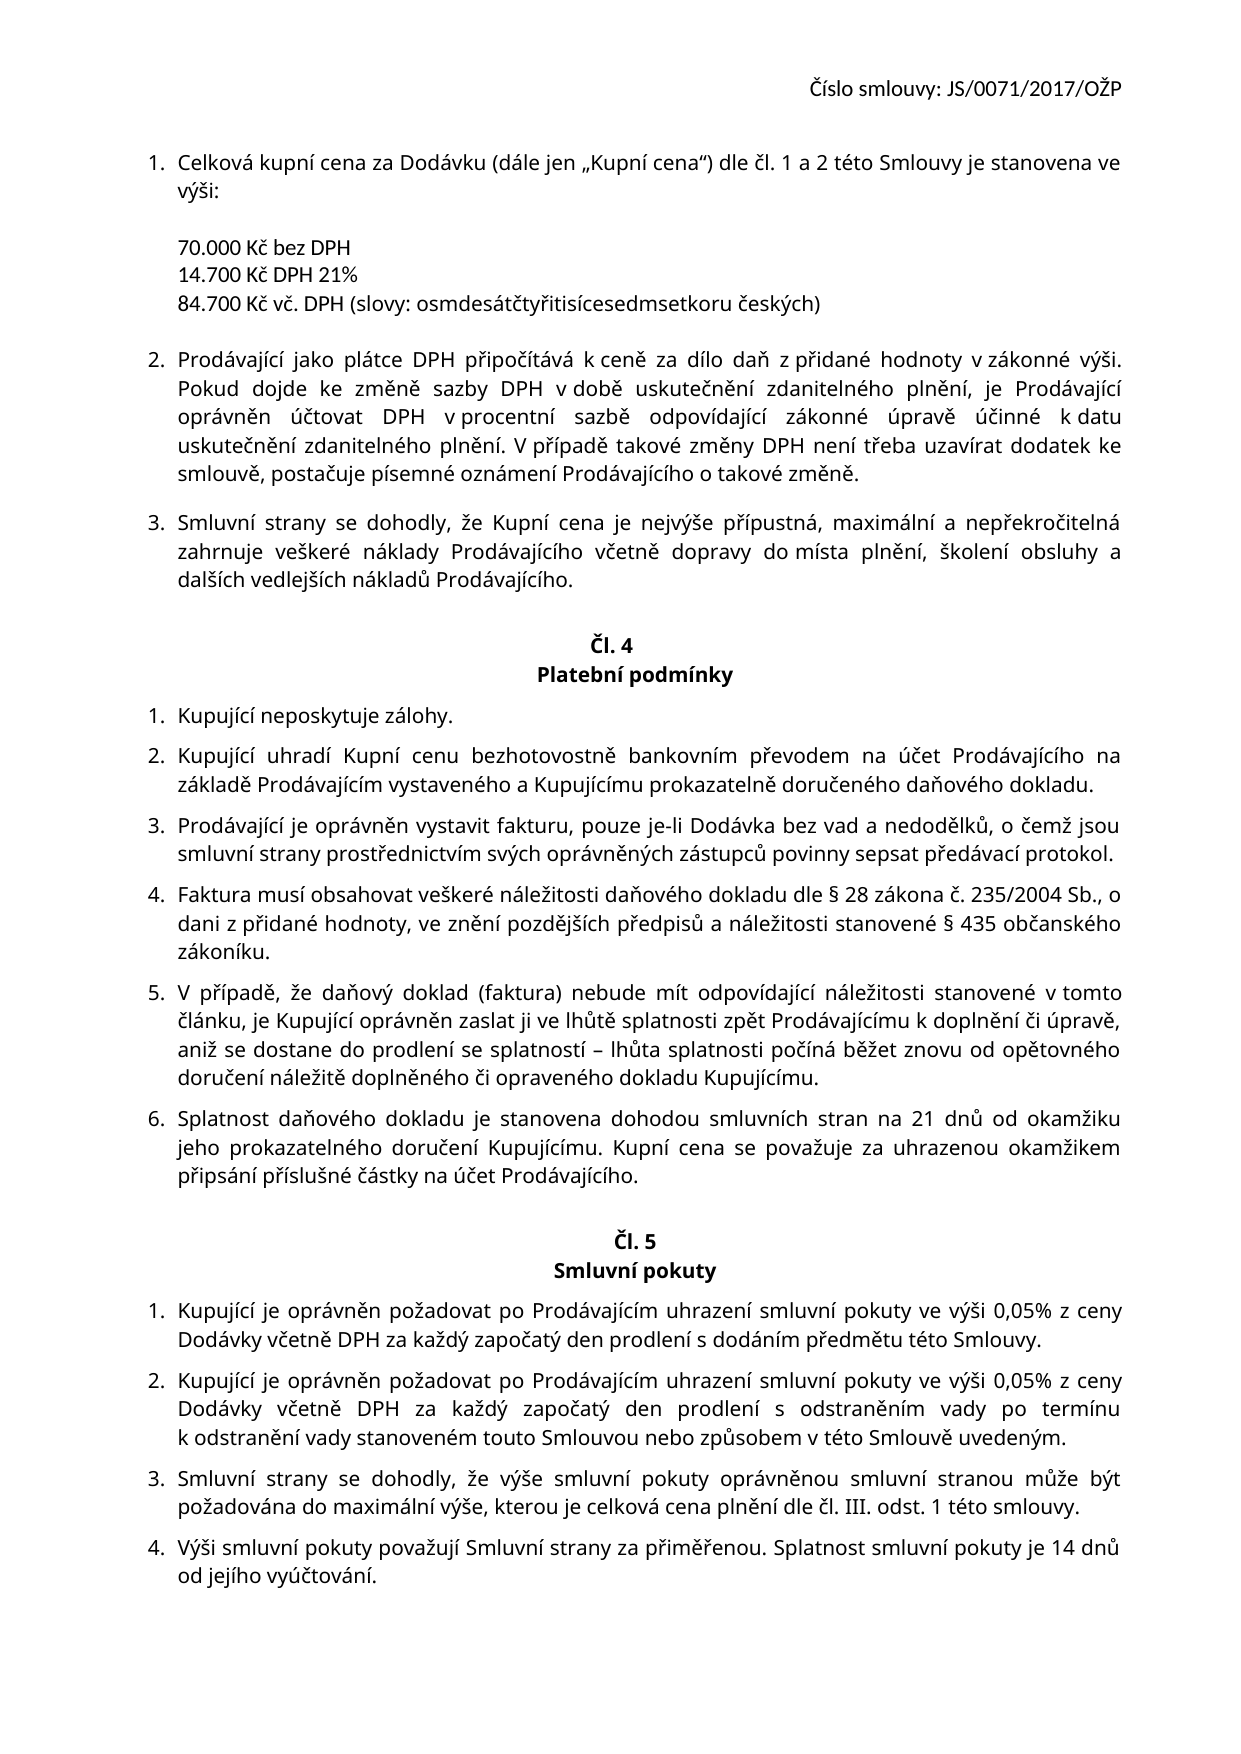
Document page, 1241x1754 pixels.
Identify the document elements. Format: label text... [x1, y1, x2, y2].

subtitle Kupující neposkytuje zálohy. [148, 701, 1122, 729]
text 70.000 Kč bez DPH [148, 233, 1122, 261]
list Prodávající jako plátce DPH připočítává k ceně za dílo daň z přidané hodnoty v zákonné výši. Pokud dojde ke změně sazby DPH v době uskutečnění zdanitelného plnění, je Prodávající oprávněn účtovat DPH v procentní sazbě odpovídající zákonné úpravě účinné k datu uskutečnění zdanitelného plnění. V případě takové změny DPH není třeba uzavírat dodatek ke smlouvě, postačuje písemné oznámení Prodávajícího o takové změně. [148, 346, 1122, 488]
subtitle Kupující uhradí Kupní cenu bezhotovostně bankovním převodem na účet Prodávajícího na základě Prodávajícím vystaveného a Kupujícímu prokazatelně doručeného daňového dokladu. [148, 742, 1122, 798]
list V případě, že daňový doklad (faktura) nebude mít odpovídající náležitosti stanovené v tomto článku, je Kupující oprávněn zaslat ji ve lhůtě splatnosti zpět Prodávajícímu k doplnění či úpravě, aniž se dostane do prodlení se splatností – lhůta splatnosti počíná běžet znovu od opětovného doručení náležitě doplněného či opraveného dokladu Kupujícímu. [148, 978, 1122, 1092]
list Smluvní strany se dohodly, že Kupní cena je nejvýše přípustná, maximální a nepřekročitelná zahrnuje veškeré náklady Prodávajícího včetně dopravy do místa plnění, školení obsluhy a dalších vedlejších nákladů Prodávajícího. [148, 508, 1122, 594]
subtitle Čl. 5 [148, 1227, 1122, 1256]
list Splatnost daňového dokladu je stanovena dohodou smluvních stran na 21 dnů od okamžiku jeho prokazatelného doručení Kupujícímu. Kupní cena se považuje za uhrazenou okamžikem připsání příslušné částky na účet Prodávajícího. [148, 1104, 1122, 1190]
text 84.700 Kč vč. DPH (slovy: osmdesátčtyřitisícesedmsetkoru českých) [148, 289, 1122, 317]
subtitle Faktura musí obsahovat veškeré náležitosti daňového dokladu dle § 28 zákona č. 235/2004 Sb., o dani z přidané hodnoty, ve znění pozdějších předpisů a náležitosti stanovené § 435 občanského zákoníku. [148, 880, 1122, 966]
list Výši smluvní pokuty považují Smluvní strany za přiměřenou. Splatnost smluvní pokuty je 14 dnů od jejího vyúčtování. [148, 1533, 1122, 1590]
subtitle Celková kupní cena za Dodávku (dále jen „Kupní cena“) dle čl. 1 a 2 této Smlouvy je stanovena ve výši: [148, 148, 1122, 204]
list Kupující je oprávněn požadovat po Prodávajícím uhrazení smluvní pokuty ve výši 0,05% z ceny Dodávky včetně DPH za každý započatý den prodlení s odstraněním vady po termínu k odstranění vady stanoveném touto Smlouvou nebo způsobem v této Smlouvě uvedeným. [148, 1366, 1122, 1451]
subtitle Smluvní pokuty [148, 1256, 1122, 1284]
text 14.700 Kč DPH 21% [148, 261, 1122, 289]
list Smluvní strany se dohodly, že výše smluvní pokuty oprávněnou smluvní stranou může být požadována do maximální výše, kterou je celková cena plnění dle čl. III. odst. 1 této smlouvy. [148, 1464, 1122, 1521]
list Kupující je oprávněn požadovat po Prodávajícím uhrazení smluvní pokuty ve výši 0,05% z ceny Dodávky včetně DPH za každý započatý den prodlení s dodáním předmětu této Smlouvy. [148, 1297, 1122, 1353]
text Čl. 4 [517, 631, 1122, 660]
subtitle Prodávající je oprávněn vystavit fakturu, pouze je-li Dodávka bez vad a nedodělků, o čemž jsou smluvní strany prostřednictvím svých oprávněných zástupců povinny sepsat předávací protokol. [148, 811, 1122, 868]
text Platební podmínky [148, 660, 1122, 688]
